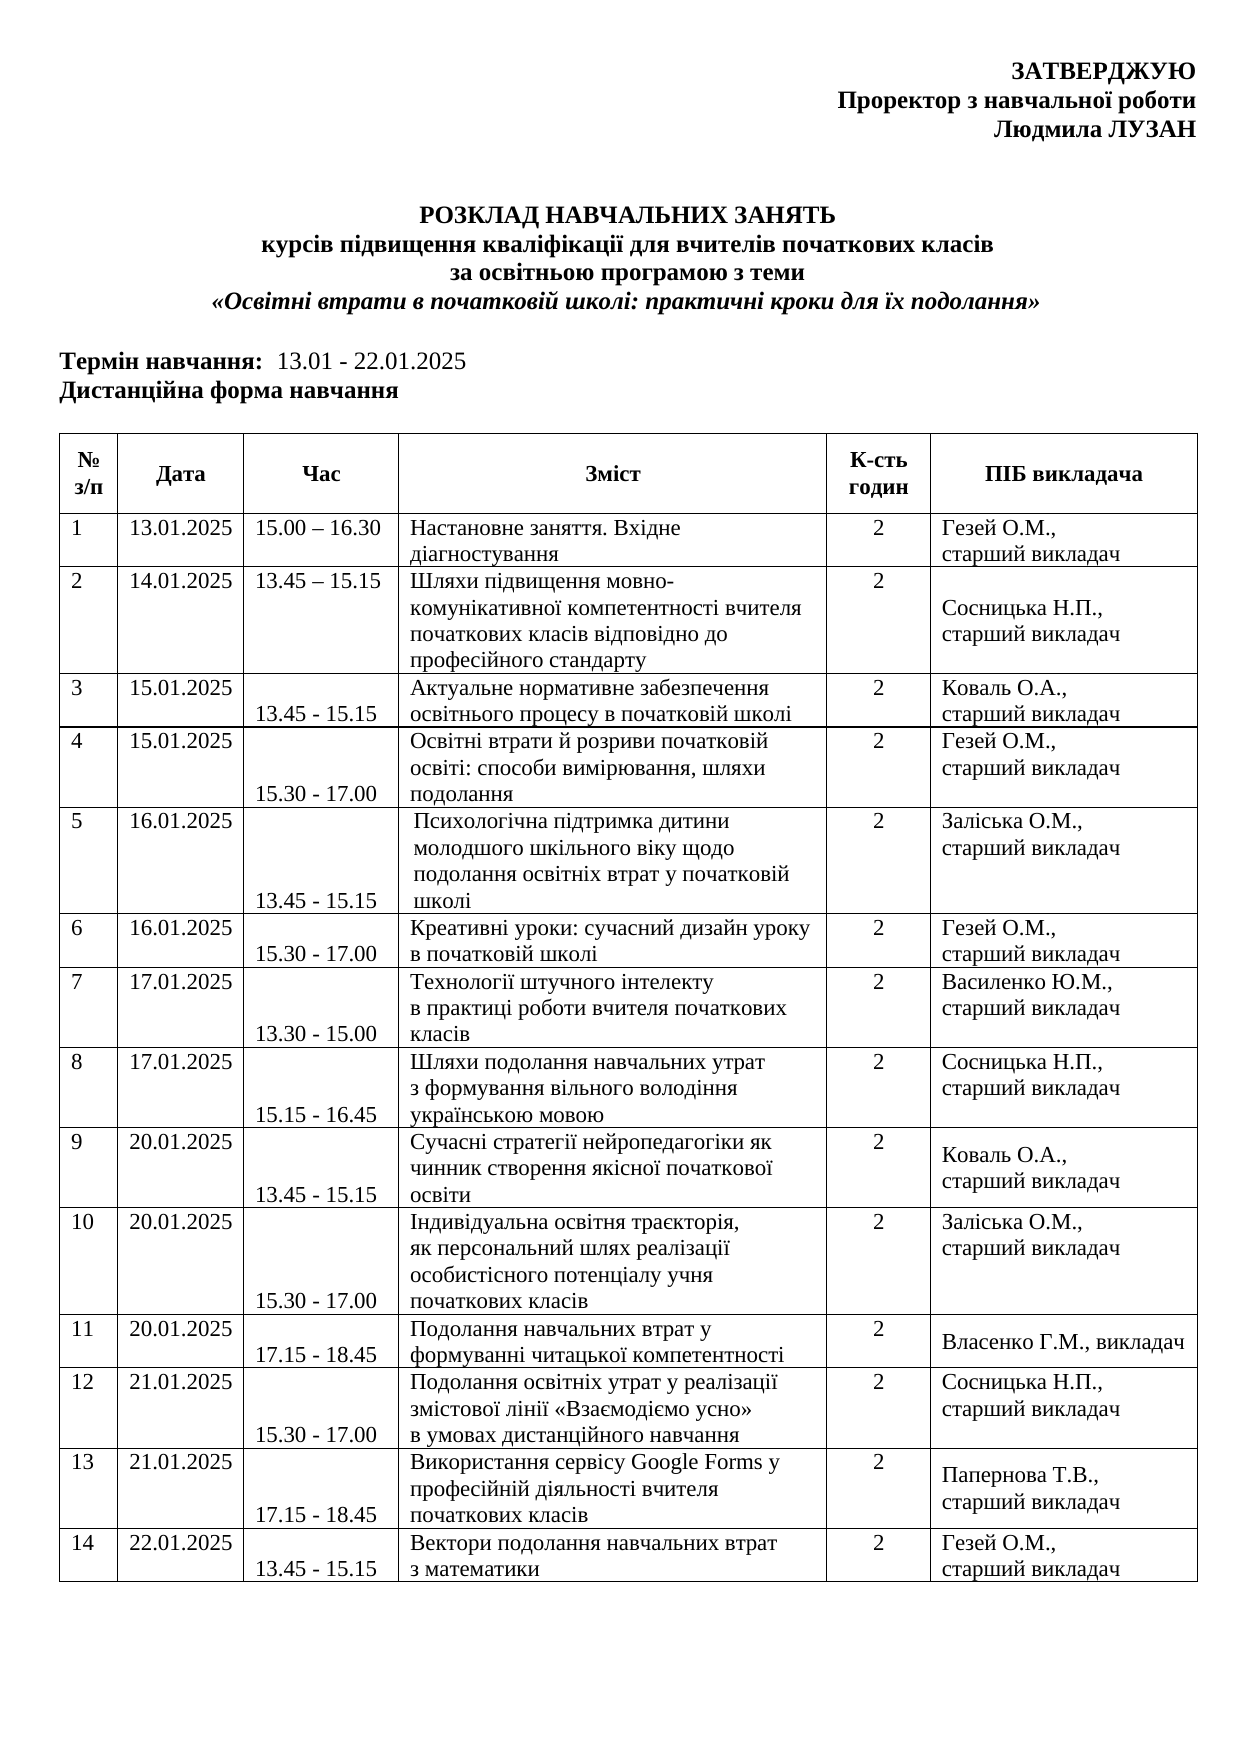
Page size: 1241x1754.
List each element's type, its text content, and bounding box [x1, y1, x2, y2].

table_cell 9 [60, 1128, 117, 1207]
table_cell Заліська О.М., старший викладач [931, 1208, 1197, 1313]
table_cell 14.01.2025 [118, 567, 243, 673]
table_cell 8 [60, 1048, 117, 1127]
table_cell 2 [827, 1128, 930, 1207]
table_cell Сосницька Н.П., старший викладач [931, 1048, 1197, 1127]
table_cell 13.45 - 15.15 [244, 674, 398, 726]
table_cell 20.01.2025 [118, 1315, 243, 1367]
table_cell 22.01.2025 [118, 1529, 243, 1581]
text Проректор з навчальної роботи [575, 85, 1196, 114]
table_cell 14 [60, 1529, 117, 1581]
table_cell 17.15 - 18.45 [244, 1449, 398, 1527]
text курсів підвищення кваліфікації для вчителів початкових класів [59, 229, 1196, 257]
table_cell Гезей О.М., старший викладач [931, 728, 1197, 807]
table_cell 16.01.2025 [118, 808, 243, 913]
table_cell Гезей О.М., старший викладач [931, 914, 1197, 967]
table_header Зміст [399, 434, 826, 512]
table_cell 15.01.2025 [118, 674, 243, 726]
table_cell Сосницька Н.П., старший викладач [931, 1368, 1197, 1447]
table_cell Папернова Т.В., старший викладач [931, 1449, 1197, 1527]
table_cell 2 [827, 1368, 930, 1447]
table_cell 21.01.2025 [118, 1368, 243, 1447]
table_cell 1 [60, 514, 117, 566]
table_cell 13.45 – 15.15 [244, 567, 398, 673]
table_cell Креативні уроки: сучасний дизайн уроку в початковій школі [399, 914, 826, 967]
table_cell 21.01.2025 [118, 1449, 243, 1527]
table_cell Індивідуальна освітня траєкторія, як персональний шлях реалізації особистісного потенціалу учня початкових класів [399, 1208, 826, 1313]
table_cell 20.01.2025 [118, 1208, 243, 1313]
table_cell Настановне заняття. Вхідне діагностування [399, 514, 826, 566]
table_cell Використання сервісу Google Forms у професійній діяльності вчителя початкових класів [399, 1449, 826, 1527]
table_cell 15.30 - 17.00 [244, 1368, 398, 1447]
table_cell 15.15 - 16.45 [244, 1048, 398, 1127]
table_cell Подолання навчальних втрат у формуванні читацької компетентності [399, 1315, 826, 1367]
table_cell 5 [60, 808, 117, 913]
table_cell Технології штучного інтелекту в практиці роботи вчителя початкових класів [399, 968, 826, 1047]
table_cell 2 [827, 728, 930, 807]
table_cell 15.00 – 16.30 [244, 514, 398, 566]
table_cell Заліська О.М., старший викладач [931, 808, 1197, 913]
text Людмила ЛУЗАН [723, 114, 1196, 142]
table_cell 12 [60, 1368, 117, 1447]
table_cell 2 [827, 567, 930, 673]
table_header Час [244, 434, 398, 512]
table_cell 13 [60, 1449, 117, 1527]
text Дистанційна форма навчання [59, 375, 1196, 404]
table_cell 2 [827, 514, 930, 566]
table_cell 16.01.2025 [118, 914, 243, 967]
table_cell 13.45 - 15.15 [244, 808, 398, 913]
table_cell 2 [827, 1529, 930, 1581]
text РОЗКЛАД НАВЧАЛЬНИХ ЗАНЯТЬ [59, 200, 1196, 229]
table_cell Освітні втрати й розриви початковій освіті: способи вимірювання, шляхи подолання [399, 728, 826, 807]
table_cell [931, 1529, 1197, 1581]
table_cell Шляхи подолання навчальних утрат з формування вільного володіння українською мовою [399, 1048, 826, 1127]
table_cell Подолання освітніх утрат у реалізації змістової лінії «Взаємодіємо усно» в умовах дистанційного навчання [399, 1368, 826, 1447]
table_cell 3 [60, 674, 117, 726]
text Термін навчання: 13.01 - 22.01.2025 [59, 346, 1196, 375]
table_cell 2 [827, 674, 930, 726]
text «Освітні втрати в початковій школі: практичні кроки для їх подолання» [59, 286, 1196, 315]
text ЗАТВЕРДЖУЮ [575, 56, 1196, 85]
table_cell 13.45 - 15.15 [244, 1529, 398, 1581]
table_cell 2 [827, 808, 930, 913]
table_cell 2 [827, 1048, 930, 1127]
table_cell Актуальне нормативне забезпечення освітнього процесу в початковій школі [399, 674, 826, 726]
table_cell Сосницька Н.П., старший викладач [931, 567, 1197, 673]
table_cell 15.30 - 17.00 [244, 728, 398, 807]
table_cell 17.01.2025 [118, 1048, 243, 1127]
table_cell 20.01.2025 [118, 1128, 243, 1207]
table_cell Шляхи підвищення мовно-комунікативної компетентності вчителя початкових класів відповідно до професійного стандарту [399, 567, 826, 673]
table_cell 13.45 - 15.15 [244, 1128, 398, 1207]
table_cell 2 [827, 1449, 930, 1527]
table_cell 4 [60, 728, 117, 807]
table_cell 13.30 - 15.00 [244, 968, 398, 1047]
table_cell Сучасні стратегії нейропедагогіки як чинник створення якісної початкової освіти [399, 1128, 826, 1207]
table_cell Вектори подолання навчальних втрат з математики [399, 1529, 826, 1581]
table_cell Психологічна підтримка дитини молодшого шкільного віку щодо подолання освітніх втрат у початковій школі [399, 808, 826, 913]
table_header № з/п [60, 434, 117, 512]
table_cell Коваль О.А., старший викладач [931, 674, 1197, 726]
table_cell 13.01.2025 [118, 514, 243, 566]
table_cell Власенко Г.М., викладач [931, 1315, 1197, 1367]
table_header ПІБ викладача [931, 434, 1197, 512]
table_header Дата [118, 434, 243, 512]
table_cell 6 [60, 914, 117, 967]
table_cell 10 [60, 1208, 117, 1313]
table_cell 7 [60, 968, 117, 1047]
table_header К-сть годин [827, 434, 930, 512]
table_cell 2 [60, 567, 117, 673]
table_cell 17.01.2025 [118, 968, 243, 1047]
table_cell 2 [827, 1315, 930, 1367]
table_cell 2 [827, 914, 930, 967]
table_cell 2 [827, 968, 930, 1047]
table_cell Василенко Ю.М., старший викладач [931, 968, 1197, 1047]
table_cell Коваль О.А., старший викладач [931, 1128, 1197, 1207]
table_cell Гезей О.М., старший викладач [931, 514, 1197, 566]
table_cell 11 [60, 1315, 117, 1367]
table_cell 15.01.2025 [118, 728, 243, 807]
table_cell 15.30 - 17.00 [244, 1208, 398, 1313]
table_cell 2 [827, 1208, 930, 1313]
table_cell 15.30 - 17.00 [244, 914, 398, 967]
text за освітньою програмою з теми [59, 257, 1196, 286]
table_cell 17.15 - 18.45 [244, 1315, 398, 1367]
